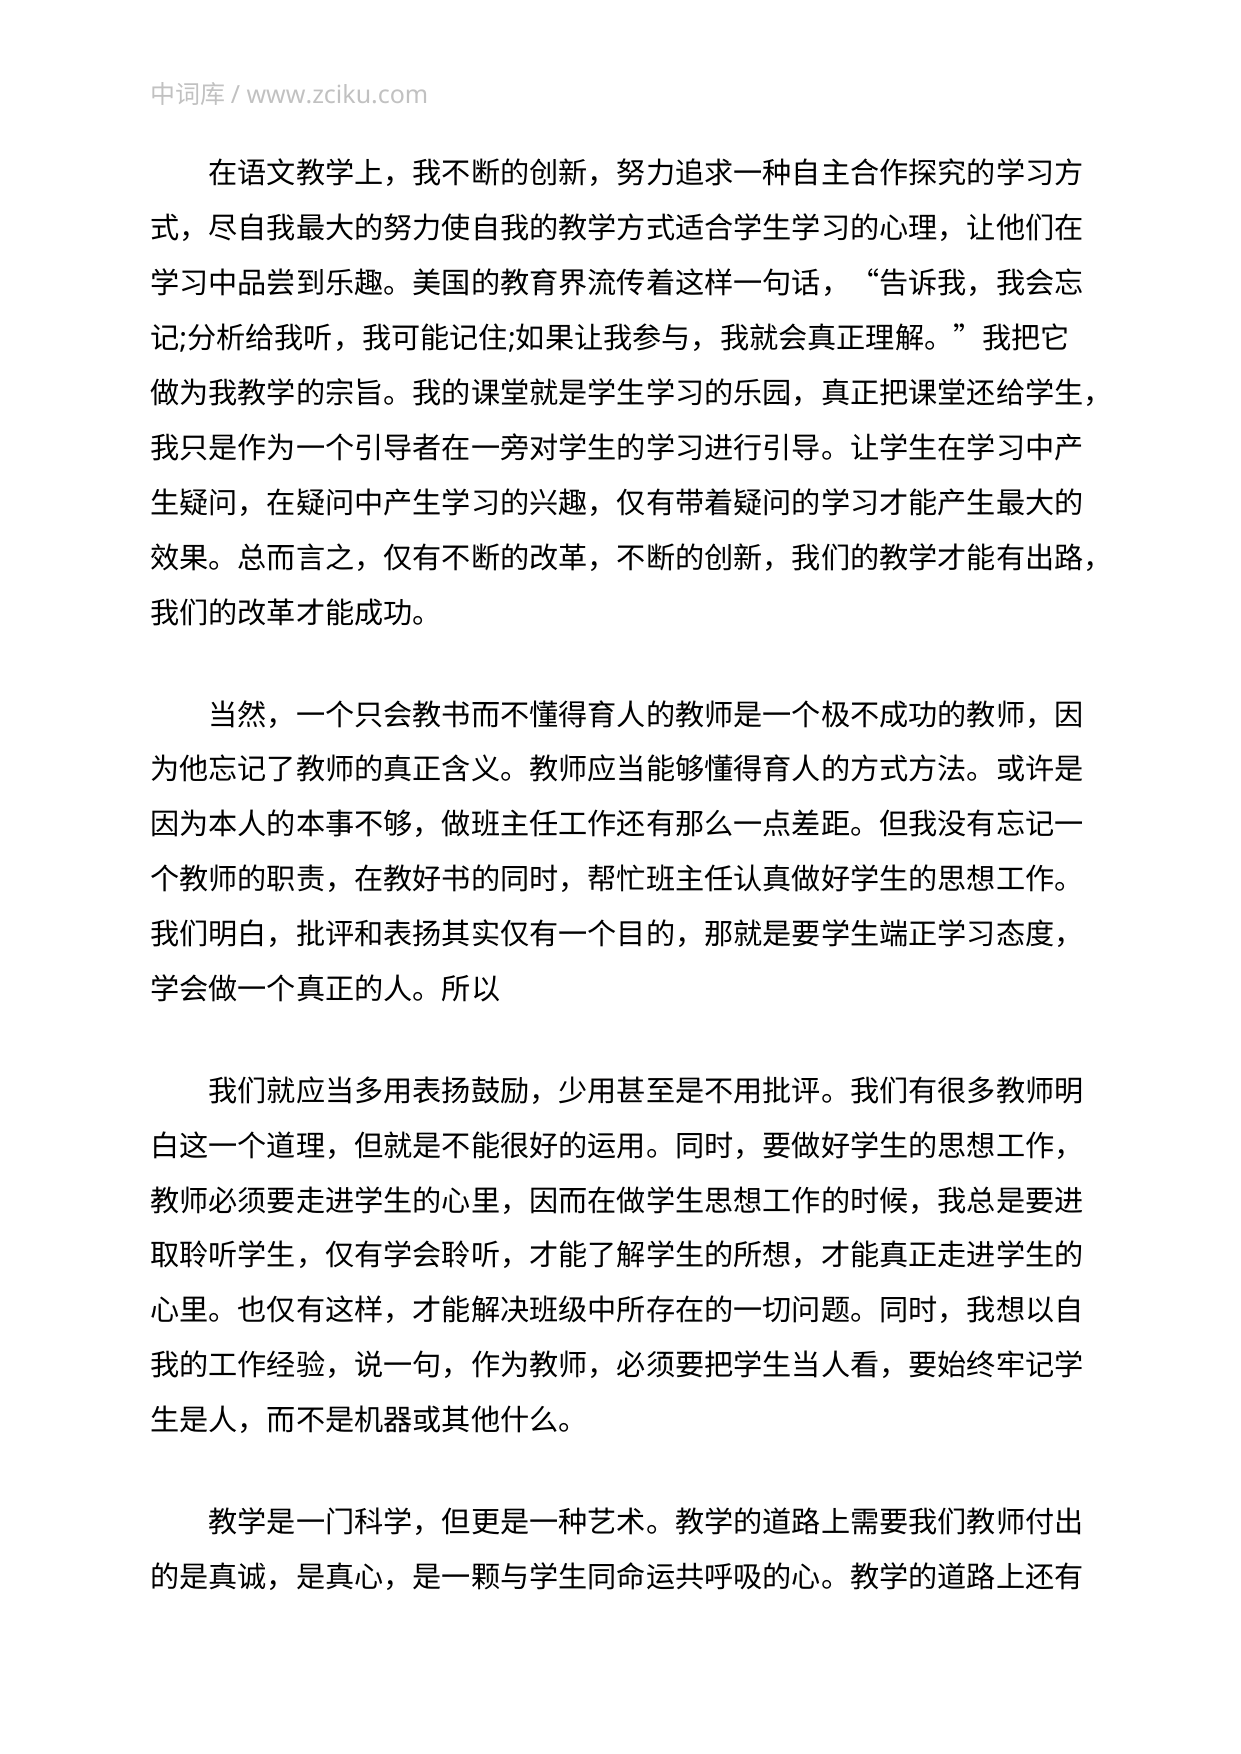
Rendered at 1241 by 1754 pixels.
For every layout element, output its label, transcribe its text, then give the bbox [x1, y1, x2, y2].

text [150, 1498, 1090, 1596]
text 我们就应当多用表扬鼓励，少用甚至是不用批评。我们有很多教师明白这一个道理，但就是不能很好的运用。同时，要做好学生的思想工作，教师必须要走进学生的心里，因而在做学生思想工作的时候，我总是要进取聆听学生，仅有学会聆听，才能了解学生的所想，才能真正走进学生的心里。也仅有这样，才能解决班级中所存在的一切问题。同时，我想以自我的工作经验，说一句，作为教师，必须要把学生当人看，要始终牢记学生是人，而不是机器或其他什么。 [150, 1067, 1090, 1439]
text 在语文教学上，我不断的创新，努力追求一种自主合作探究的学习方式，尽自我最大的努力使自我的教学方式适合学生学习的心理，让他们在学习中品尝到乐趣。美国的教育界流传着这样一句话，“告诉我，我会忘记;分析给我听，我可能记住;如果让我参与，我就会真正理解。”我把它做为我教学的宗旨。我的课堂就是学生学习的乐园，真正把课堂还给学生，我只是作为一个引导者在一旁对学生的学习进行引导。让学生在学习中产生疑问，在疑问中产生学习的兴趣，仅有带着疑问的学习才能产生最大的效果。总而言之，仅有不断的改革，不断的创新，我们的教学才能有出路，我们的改革才能成功。 [150, 150, 1090, 632]
text 当然，一个只会教书而不懂得育人的教师是一个极不成功的教师，因为他忘记了教师的真正含义。教师应当能够懂得育人的方式方法。或许是因为本人的本事不够，做班主任工作还有那么一点差距。但我没有忘记一个教师的职责，在教好书的同时，帮忙班主任认真做好学生的思想工作。我们明白，批评和表扬其实仅有一个目的，那就是要学生端正学习态度，学会做一个真正的人。所以 [150, 691, 1090, 1008]
